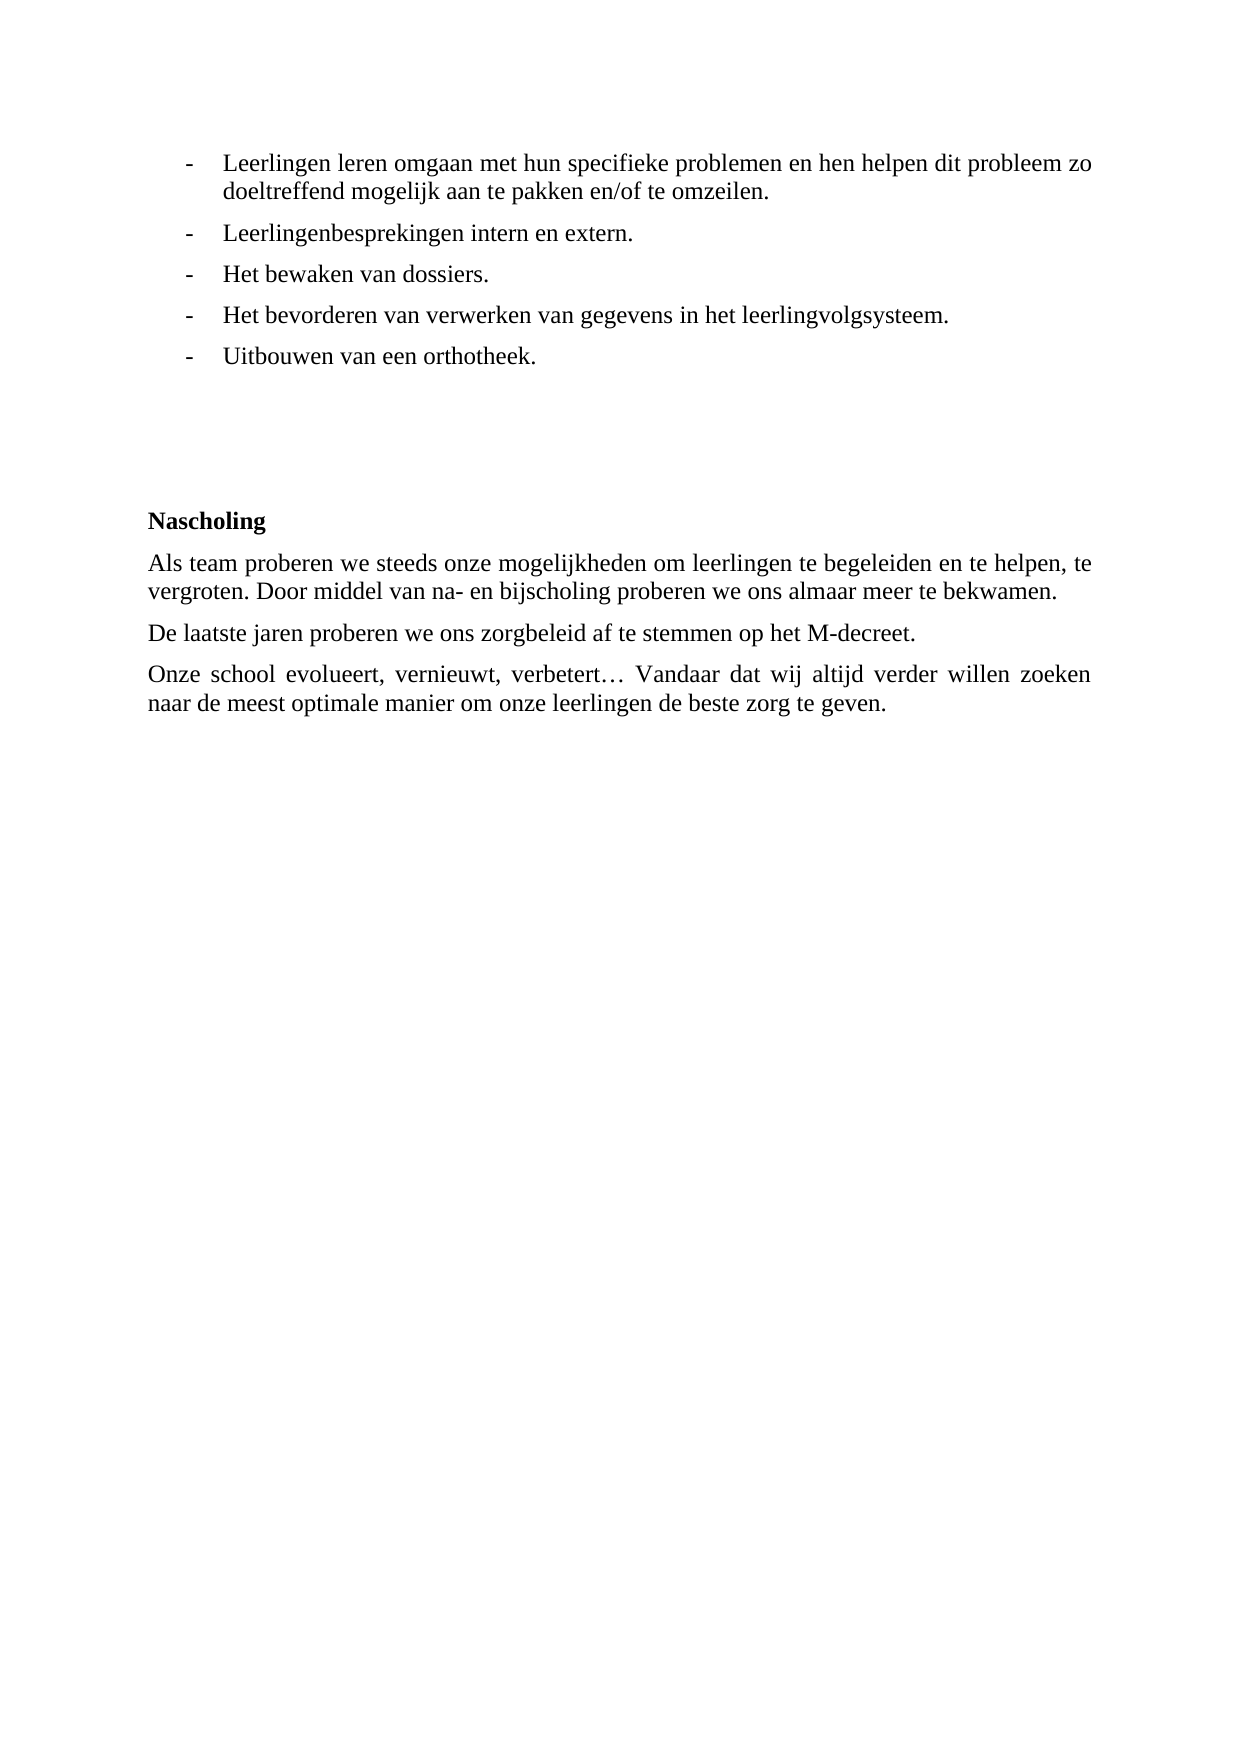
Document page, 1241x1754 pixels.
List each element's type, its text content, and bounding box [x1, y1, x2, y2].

text Onze school evolueert, vernieuwt, verbetert… Vandaar dat wij altijd verder willen zoeken naar de meest optimale manier om onze leerlingen de beste zorg te geven. [148, 659, 1093, 716]
text Als team proberen we steeds onze mogelijkheden om leerlingen te begeleiden en te helpen, te vergroten. Door middel van na- en bijscholing proberen we ons almaar meer te bekwamen. [148, 548, 1093, 605]
list Uitbouwen van een orthotheek. [185, 341, 1093, 370]
list Het bewaken van dossiers. [185, 259, 1093, 288]
list Leerlingenbesprekingen intern en extern. [185, 218, 1093, 246]
list Leerlingen leren omgaan met hun specifieke problemen en hen helpen dit probleem zo doeltreffend mogelijk aan te pakken en/of te omzeilen. [185, 148, 1093, 205]
text Nascholing [148, 506, 1093, 535]
text De laatste jaren proberen we ons zorgbeleid af te stemmen op het M-decreet. [148, 618, 1093, 646]
list Het bevorderen van verwerken van gegevens in het leerlingvolgsysteem. [185, 300, 1093, 329]
